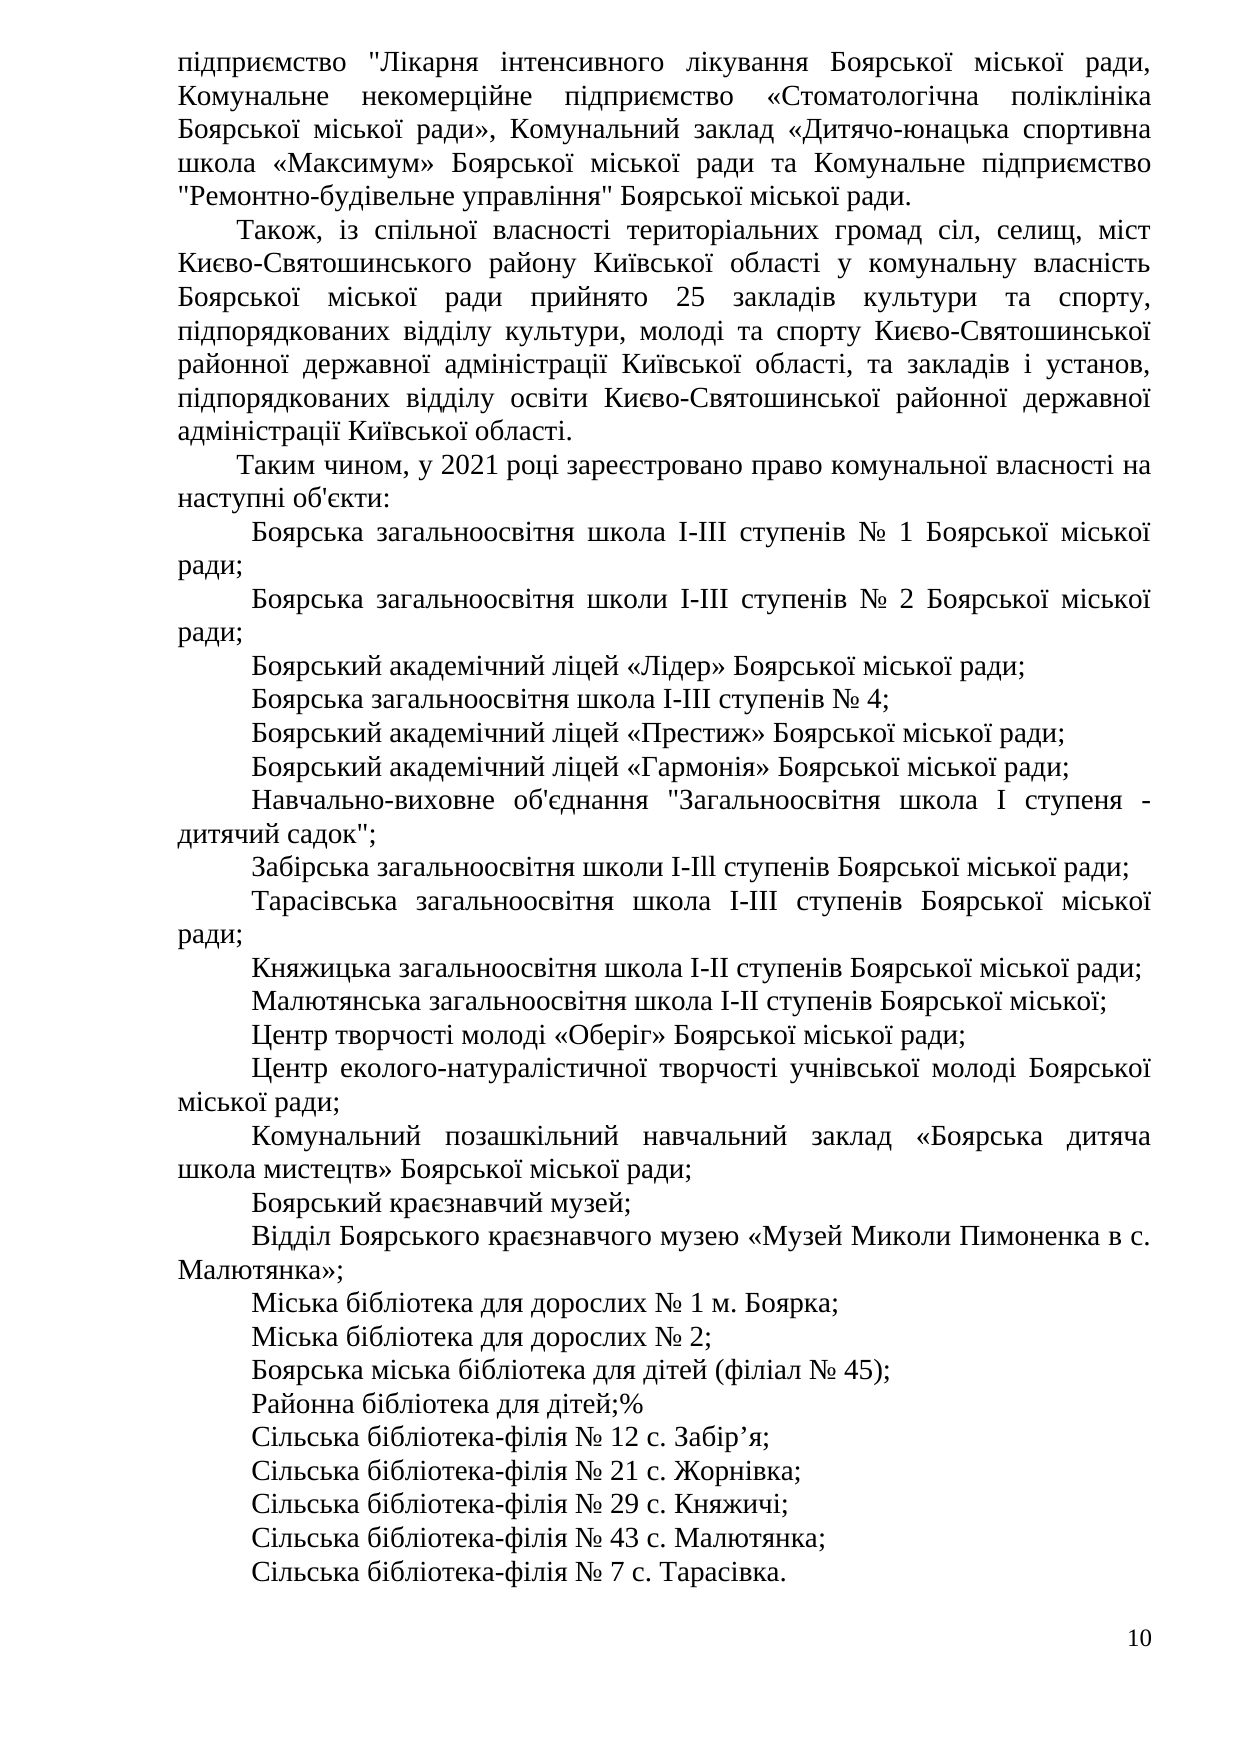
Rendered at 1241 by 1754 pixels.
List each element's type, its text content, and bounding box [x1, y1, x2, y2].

text Боярський академічний ліцей «Престиж» Боярської міської ради; [177, 715, 1152, 749]
text Боярська загальноосвітня школа І-ІІІ ступенів № 4; [177, 682, 1152, 715]
text Боярський академічний ліцей «Гармонія» Боярської міської ради; [177, 749, 1152, 782]
text Центр творчості молоді «Оберіг» Боярської міської ради; [177, 1017, 1152, 1051]
text Княжицька загальноосвітня школа І-ІІ ступенів Боярської міської ради; [177, 950, 1152, 983]
text Сільська бібліотека-філія № 7 с. Тарасівка. [177, 1554, 1152, 1587]
text Комунальний позашкільний навчальний заклад «Боярська дитяча школа мистецтв» Боярської міської ради; [177, 1118, 1152, 1185]
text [177, 44, 1152, 212]
text Міська бібліотека для дорослих № 1 м. Боярка; [177, 1285, 1152, 1319]
text Центр еколого-натуралістичної творчості учнівської молоді Боярської міської ради; [177, 1051, 1152, 1118]
text Сільська бібліотека-філія № 21 с. Жорнівка; [177, 1453, 1152, 1487]
text Також, із спільної власності територіальних громад сіл, селищ, міст Києво-Святошинського району Київської області у комунальну власність Боярської міської ради прийнято 25 закладів культури та спорту, підпорядкованих відділу культури, молоді та спорту Києво-Святошинської районної державної адміністрації Київської області, та закладів і установ, підпорядкованих відділу освіти Києво-Святошинської районної державної адміністрації Київської області. [177, 212, 1152, 447]
text Міська бібліотека для дорослих № 2; [177, 1319, 1152, 1352]
text Сільська бібліотека-філія № 29 с. Княжичі; [177, 1487, 1152, 1520]
text Боярський краєзнавчий музей; [177, 1185, 1152, 1218]
text Таким чином, у 2021 році зареєстровано право комунальної власності на наступні об'єкти: [177, 447, 1152, 514]
text Навчально-виховне об'єднання "Загальноосвітня школа І ступеня - дитячий садок"; [177, 782, 1152, 849]
text Боярська міська бібліотека для дітей (філіал № 45); [177, 1352, 1152, 1386]
text Тарасівська загальноосвітня школа І-ІІІ ступенів Боярської міської ради; [177, 883, 1152, 950]
text Відділ Боярського краєзнавчого музею «Музей Миколи Пимоненка в с. Малютянка»; [177, 1218, 1152, 1285]
text Боярська загальноосвітня школи І-ІІІ ступенів № 2 Боярської міської ради; [177, 581, 1152, 648]
text Районна бібліотека для дітей;% [177, 1386, 1152, 1419]
text Боярський академічний ліцей «Лідер» Боярської міської ради; [177, 648, 1152, 682]
text Забірська загальноосвітня школи І-Ill ступенів Боярської міської ради; [177, 849, 1152, 883]
text Сільська бібліотека-філія № 43 с. Малютянка; [177, 1520, 1152, 1554]
text Малютянська загальноосвітня школа І-ІІ ступенів Боярської міської; [177, 983, 1152, 1017]
text Сільська бібліотека-філія № 12 с. Забір’я; [177, 1419, 1152, 1453]
text Боярська загальноосвітня школа І-ІІІ ступенів № 1 Боярської міської ради; [177, 514, 1152, 581]
